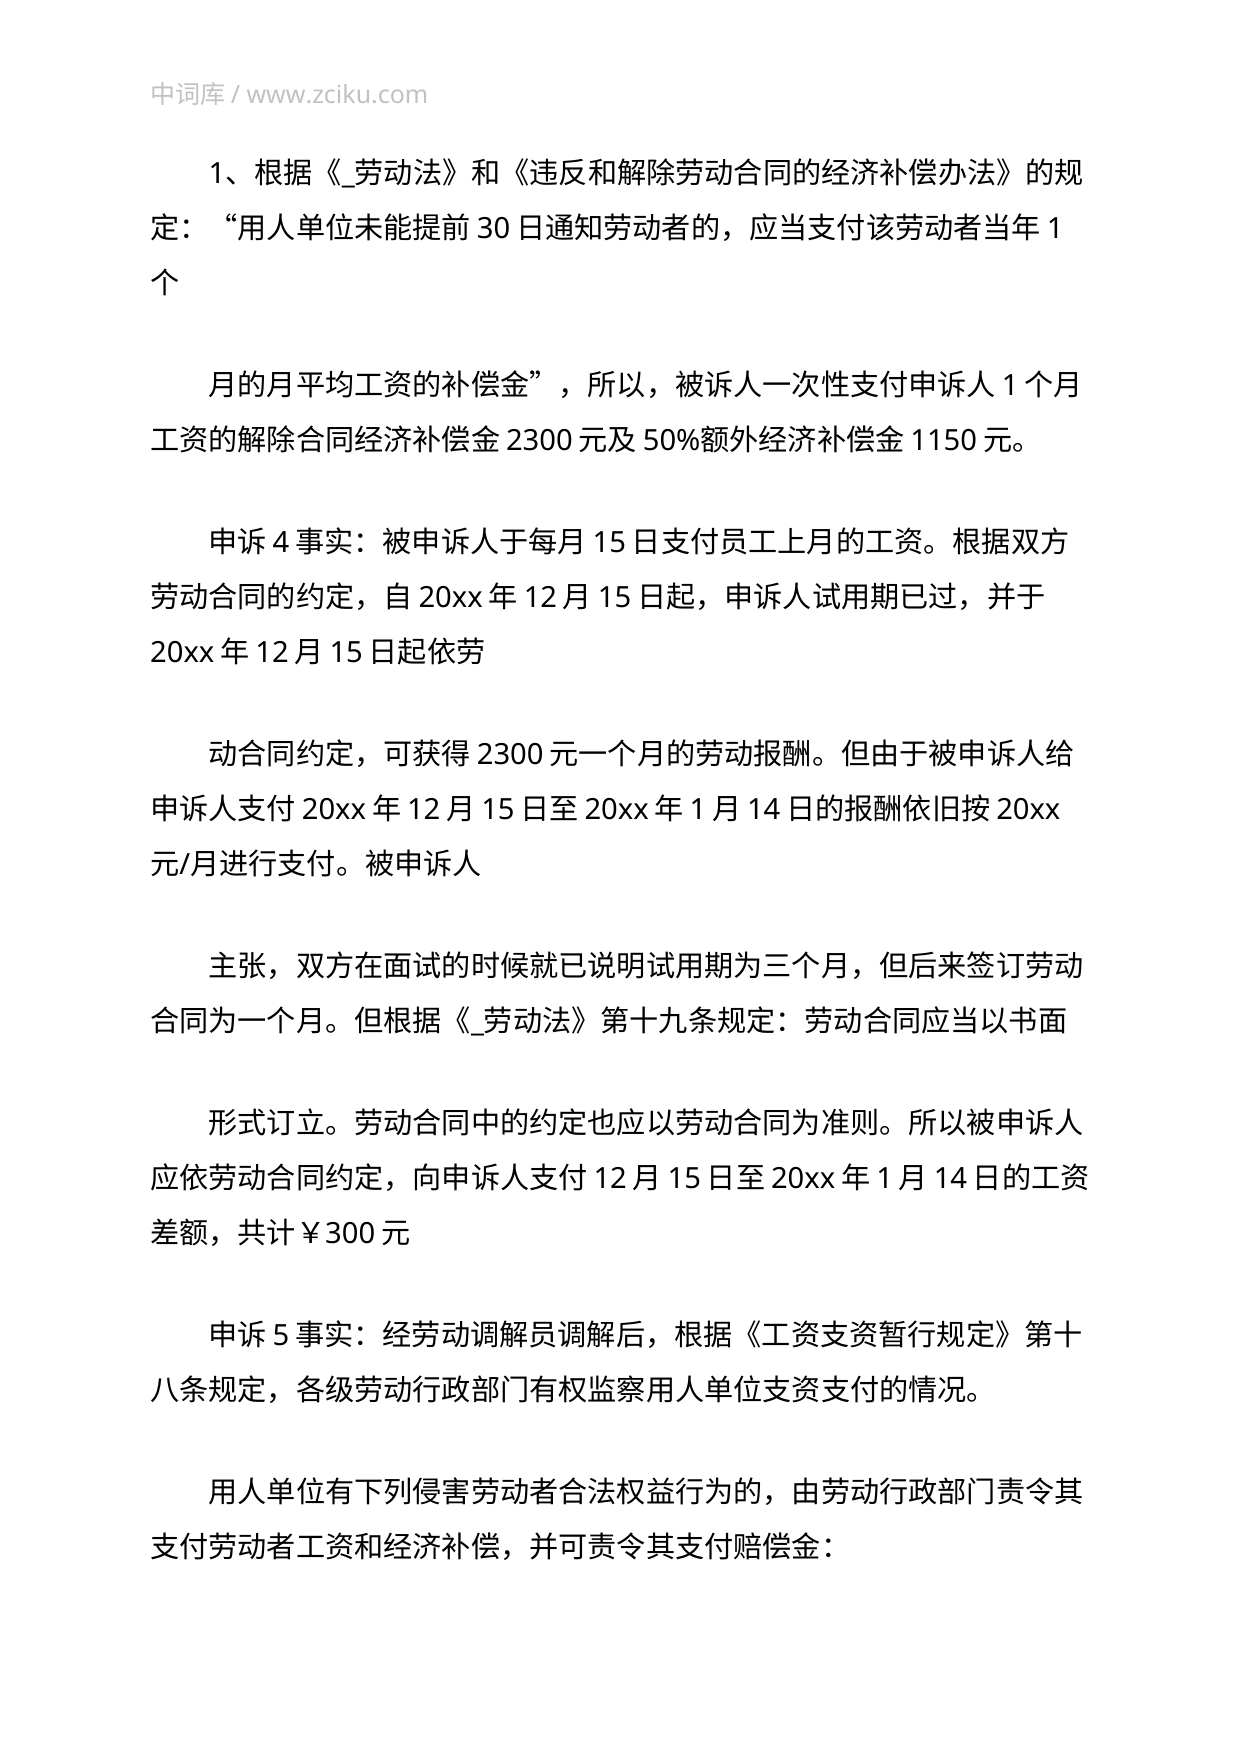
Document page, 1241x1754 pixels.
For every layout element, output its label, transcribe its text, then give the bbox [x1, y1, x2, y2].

text 申诉4事实：被申诉人于每月15日支付员工上月的工资。根据双方劳动合同的约定，自20xx年12月15日起，申诉人试用期已过，并于20xx年12月15日起依劳 [150, 519, 1090, 671]
text 主张，双方在面试的时候就已说明试用期为三个月，但后来签订劳动合同为一个月。但根据《_劳动法》第十九条规定：劳动合同应当以书面 [150, 943, 1090, 1040]
text 动合同约定，可获得2300元一个月的劳动报酬。但由于被申诉人给申诉人支付20xx年12月15日至20xx年1月14日的报酬依旧按20xx元/月进行支付。被申诉人 [150, 731, 1090, 883]
text 月的月平均工资的补偿金”，所以，被诉人一次性支付申诉人1个月工资的解除合同经济补偿金2300元及50%额外经济补偿金1150元。 [150, 362, 1090, 459]
text 用人单位有下列侵害劳动者合法权益行为的，由劳动行政部门责令其支付劳动者工资和经济补偿，并可责令其支付赔偿金： [150, 1468, 1090, 1565]
text 申诉5事实：经劳动调解员调解后，根据《工资支资暂行规定》第十八条规定，各级劳动行政部门有权监察用人单位支资支付的情况。 [150, 1311, 1090, 1409]
text 形式订立。劳动合同中的约定也应以劳动合同为准则。所以被申诉人应依劳动合同约定，向申诉人支付12月15日至20xx年1月14日的工资差额，共计￥300元 [150, 1099, 1090, 1252]
text 1、根据《_劳动法》和《违反和解除劳动合同的经济补偿办法》的规定：“用人单位未能提前30日通知劳动者的，应当支付该劳动者当年1个 [150, 150, 1090, 302]
